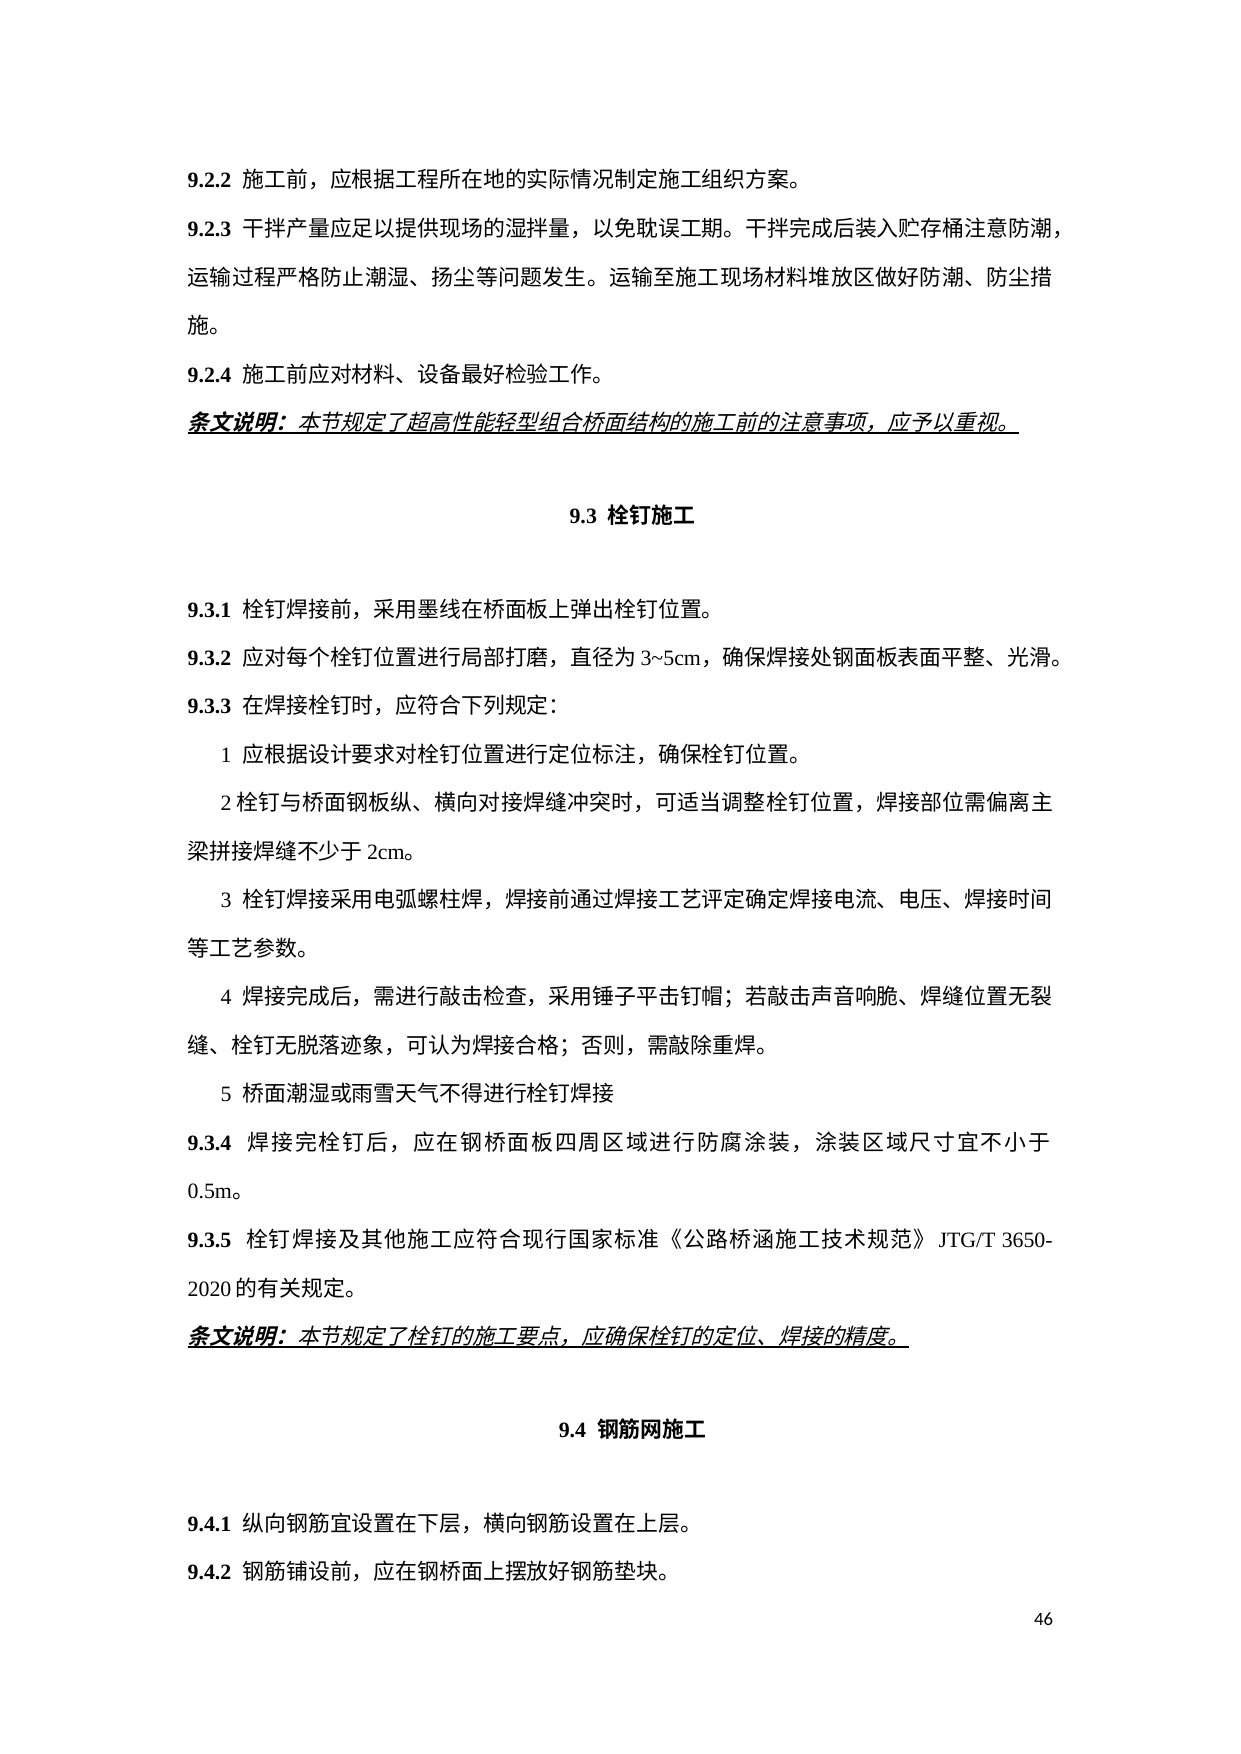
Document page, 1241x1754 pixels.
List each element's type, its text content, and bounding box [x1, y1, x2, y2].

text 9.2.3 干拌产量应足以提供现场的湿拌量，以免耽误工期。干拌完成后装入贮存桶注意防潮，运输过程严格防止潮湿、扬尘等问题发生。运输至施工现场材料堆放区做好防潮、防尘措施。 [187, 210, 1053, 340]
text 9.4 钢筋网施工 [187, 1412, 1055, 1444]
text 条文说明：本节规定了栓钉的施工要点，应确保栓钉的定位、焊接的精度。 [187, 1318, 1053, 1351]
text 4 焊接完成后，需进行敲击检查，采用锤子平击钉帽；若敲击声音响脆、焊缝位置无裂缝、栓钉无脱落迹象，可认为焊接合格；否则，需敲除重焊。 [187, 979, 1053, 1060]
text 9.3.4 焊接完栓钉后，应在钢桥面板四周区域进行防腐涂装，涂装区域尺寸宜不小于0.5m。 [187, 1124, 1053, 1206]
text 9.2.4 施工前应对材料、设备最好检验工作。 [187, 356, 1053, 389]
text 9.3.2 应对每个栓钉位置进行局部打磨，直径为3~5cm，确保焊接处钢面板表面平整、光滑。 [187, 640, 1053, 672]
text 9.3.5 栓钉焊接及其他施工应符合现行国家标准《公路桥涵施工技术规范》JTG/T 3650-2020的有关规定。 [187, 1221, 1053, 1303]
text 9.4.1 纵向钢筋宜设置在下层，横向钢筋设置在上层。 [187, 1505, 1053, 1538]
text 2栓钉与桥面钢板纵、横向对接焊缝冲突时，可适当调整栓钉位置，焊接部位需偏离主梁拼接焊缝不少于2cm。 [187, 785, 1053, 866]
text 5 桥面潮湿或雨雪天气不得进行栓钉焊接 [187, 1076, 1053, 1108]
text 9.2.2 施工前，应根据工程所在地的实际情况制定施工组织方案。 [187, 162, 1053, 194]
text 9.3.3 在焊接栓钉时，应符合下列规定： [187, 688, 1053, 721]
text 9.4.2 钢筋铺设前，应在钢桥面上摆放好钢筋垫块。 [187, 1554, 1053, 1586]
text 1 应根据设计要求对栓钉位置进行定位标注，确保栓钉位置。 [187, 736, 1053, 769]
text 3 栓钉焊接采用电弧螺柱焊，焊接前通过焊接工艺评定确定焊接电流、电压、焊接时间等工艺参数。 [187, 882, 1053, 963]
text 条文说明：本节规定了超高性能轻型组合桥面结构的施工前的注意事项，应予以重视。 [187, 404, 1053, 437]
text 9.3 栓钉施工 [187, 498, 1055, 530]
text 9.3.1 栓钉焊接前，采用墨线在桥面板上弹出栓钉位置。 [187, 591, 1053, 624]
